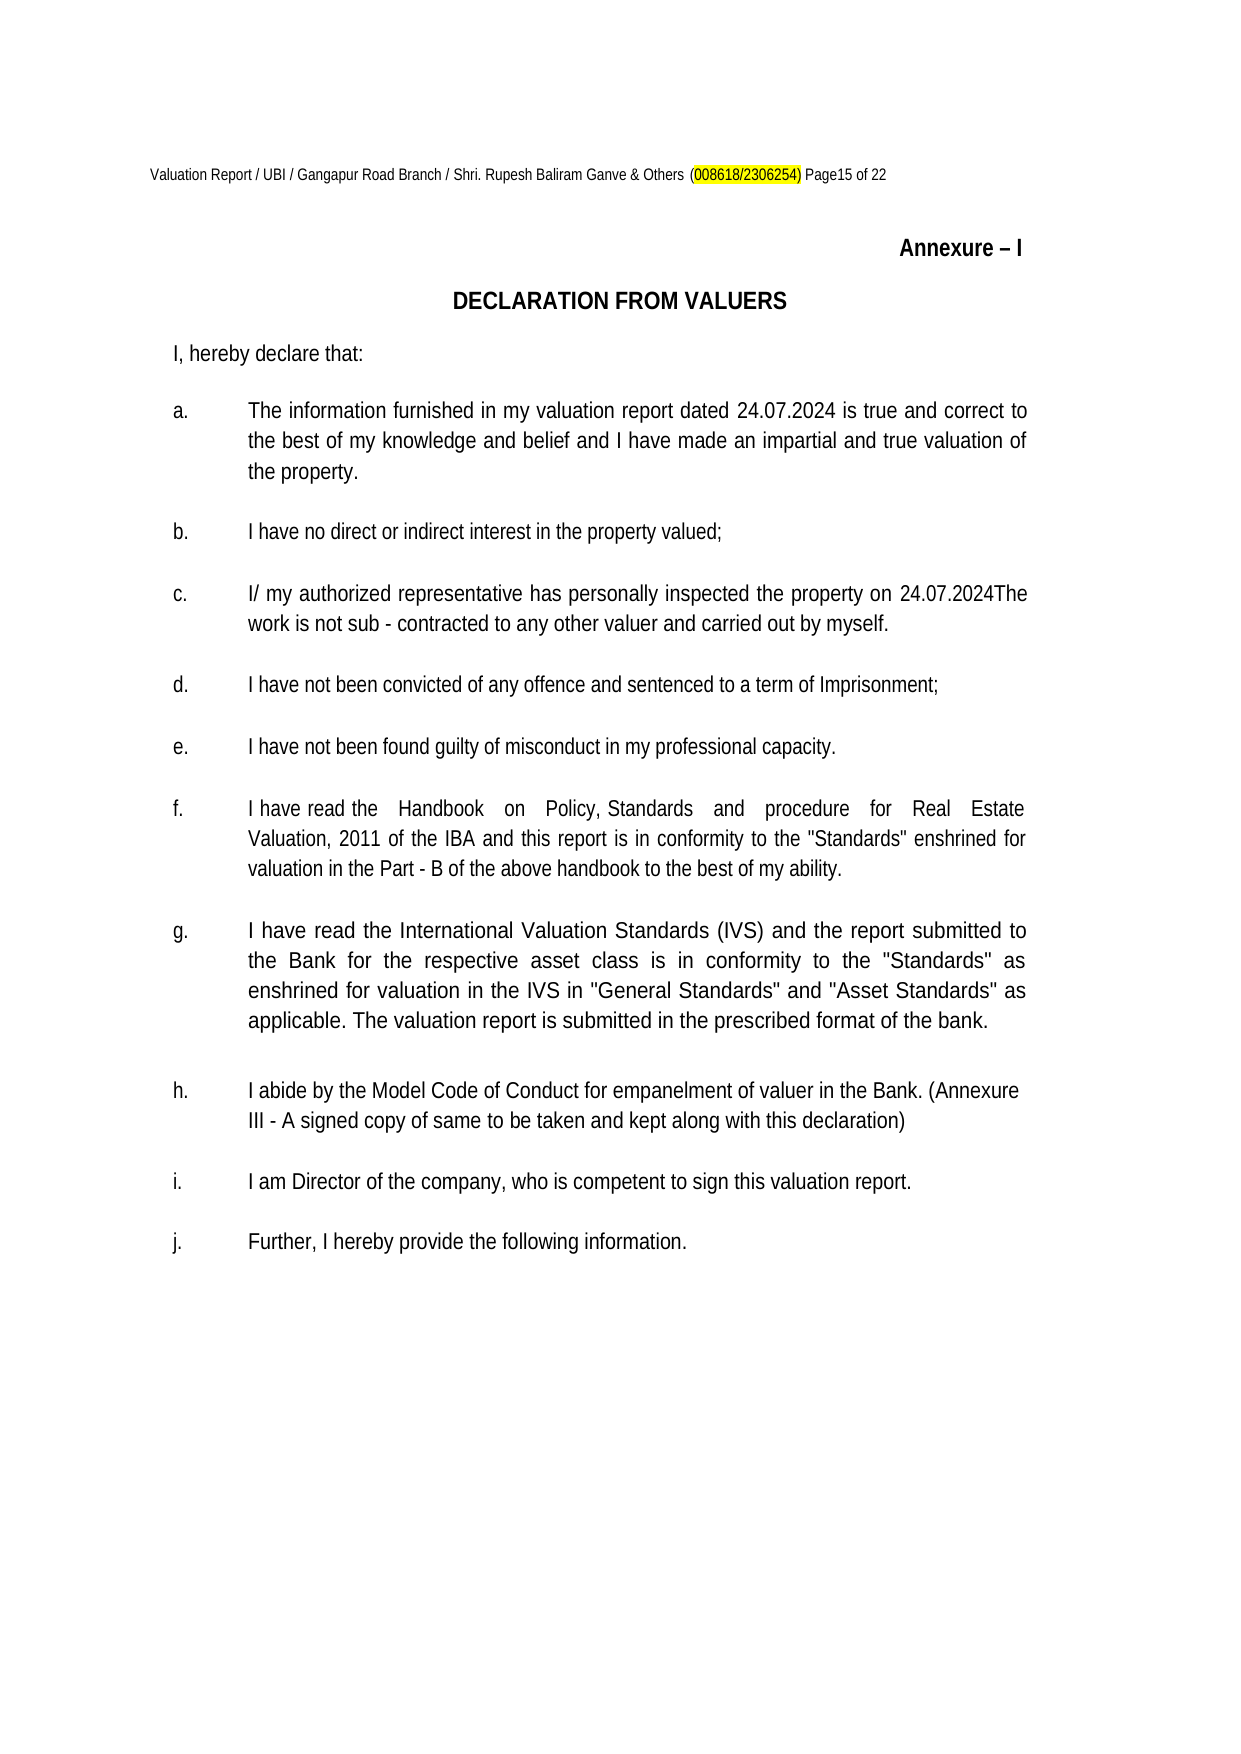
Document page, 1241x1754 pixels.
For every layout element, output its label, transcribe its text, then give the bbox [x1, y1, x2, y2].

list I have not been found guilty of misconduct in my professional capacity. [173, 733, 1028, 759]
list I/ my authorized representative has personally inspected the property on 24.07.2024The work is not sub - contracted to any other valuer and carried out by myself. [173, 579, 1028, 636]
list I abide by the Model Code of Conduct for empanelment of valuer in the Bank. (Annexure III - A signed copy of same to be taken and kept along with this declaration) [173, 1077, 1021, 1134]
text I, hereby declare that: [173, 340, 1090, 366]
text Annexure – I [150, 233, 1022, 261]
text DECLARATION FROM VALUERS [150, 286, 1090, 315]
list Further, I hereby provide the following information. [173, 1228, 1021, 1254]
list I am Director of the company, who is competent to sign this valuation report. [173, 1168, 1021, 1194]
list The information furnished in my valuation report dated 24.07.2024 is true and correct to the best of my knowledge and belief and I have made an impartial and true valuation of the property. [173, 397, 1028, 484]
list I have no direct or indirect interest in the property valued; [173, 518, 1028, 544]
list I have read the International Valuation Standards (IVS) and the report submitted to the Bank for the respective asset class is in conformity to the "Standards" as enshrined for valuation in the IVS in "General Standards" and "Asset Standards" as applicable. The valuation report is submitted in the prescribed format of the bank. [173, 917, 1028, 1033]
list I have not been convicted of any offence and sentenced to a term of Imprisonment; [173, 671, 1028, 698]
list I have read the Handbook on Policy, Standards and procedure for Real Estate Valuation, 2011 of the IBA and this report is in conformity to the "Standards" enshrined for valuation in the Part - B of the above handbook to the best of my ability. [173, 794, 1028, 881]
